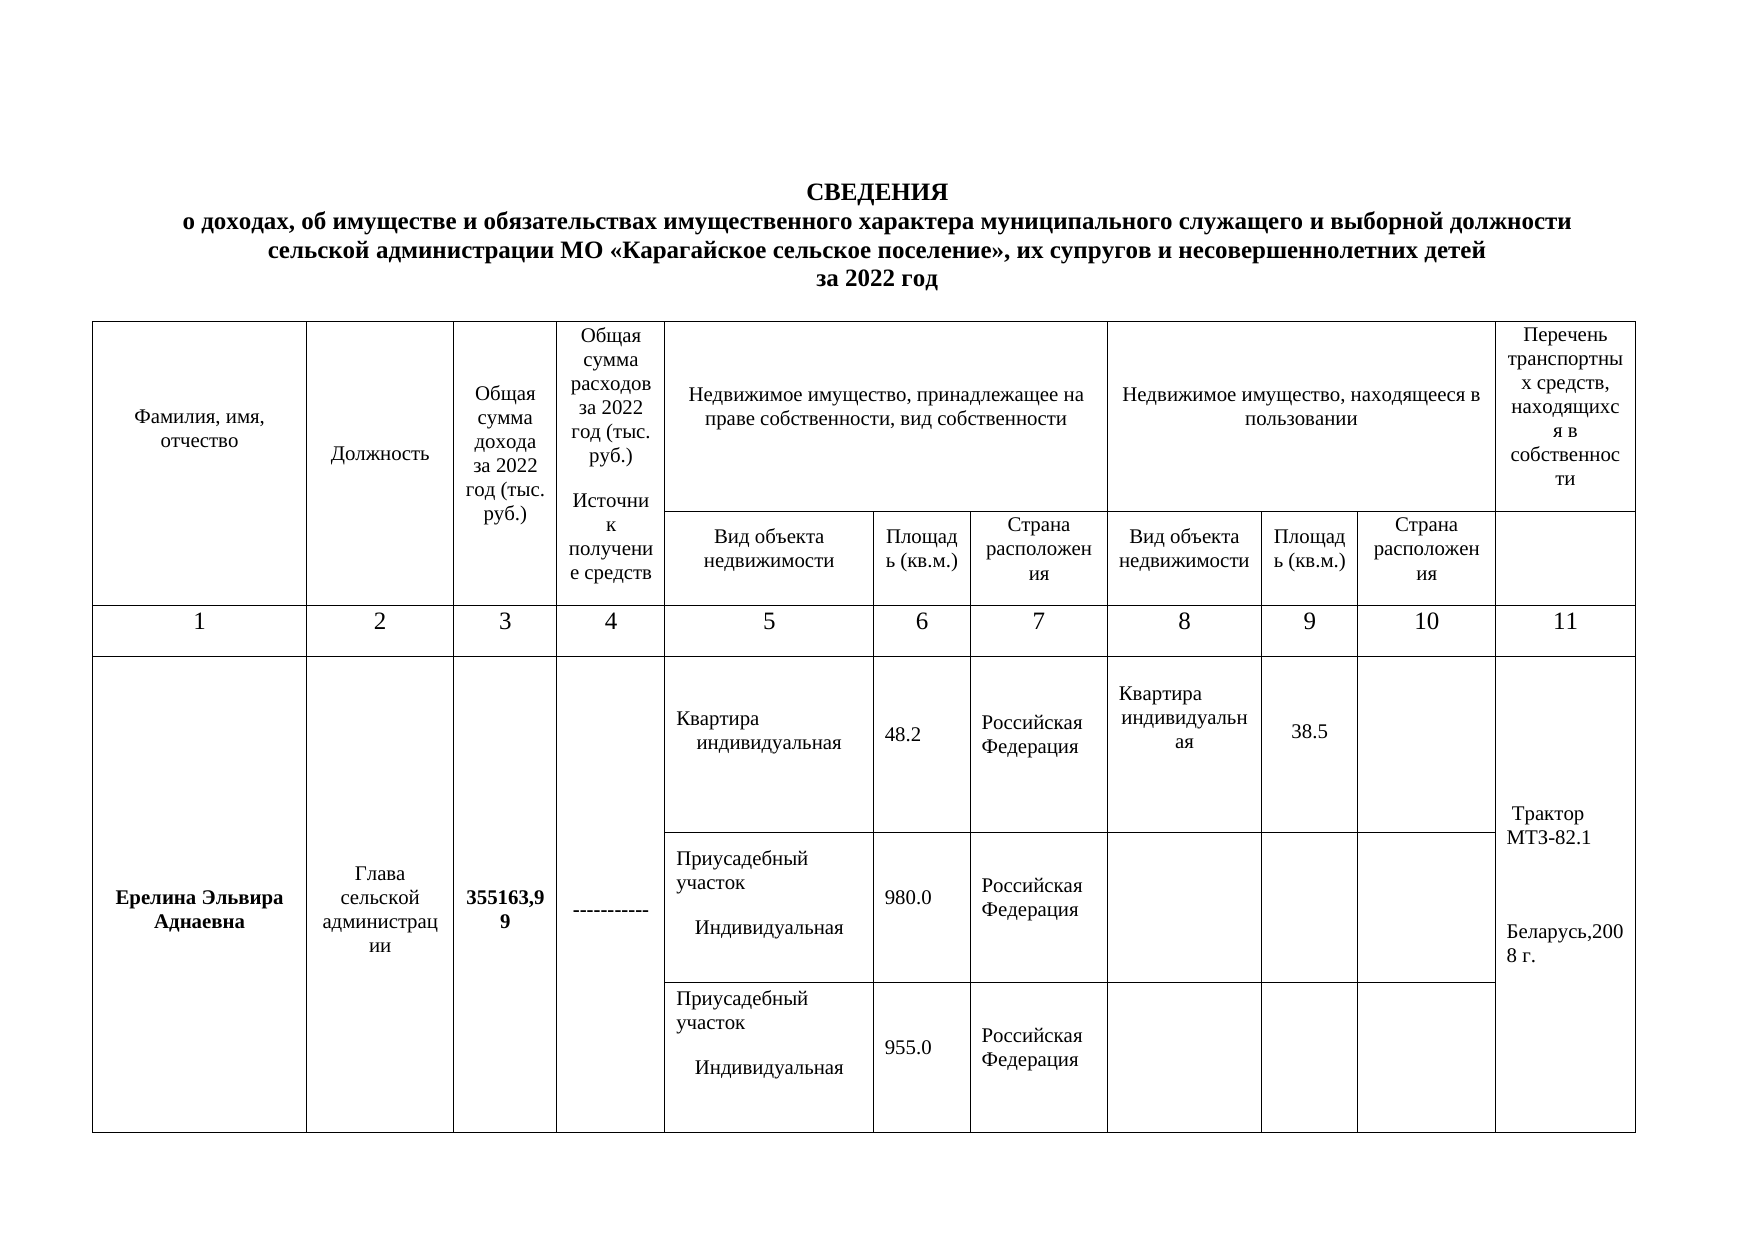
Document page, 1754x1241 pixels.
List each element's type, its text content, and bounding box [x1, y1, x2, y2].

table_cell Площадь (кв.м.) [874, 512, 970, 605]
table_cell 355163,99 [454, 657, 556, 1132]
table_header Должность [307, 322, 453, 605]
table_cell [971, 983, 1107, 1132]
table_cell Глава сельской администрации [307, 657, 453, 1132]
table_header Общая сумма расходов за 2022 год (тыс. руб.) Источник получение средств [557, 322, 664, 605]
table_cell [1496, 512, 1635, 605]
table_cell 1 [93, 606, 306, 656]
table_cell 8 [1108, 606, 1261, 656]
table_cell Страна расположения [1358, 512, 1495, 605]
table_header Недвижимое имущество, принадлежащее на праве собственности, вид собственности [665, 322, 1107, 511]
table_cell 7 [971, 606, 1107, 656]
table_header Общая сумма дохода за 2022 год (тыс. руб.) [454, 322, 556, 605]
table_cell Вид объекта недвижимости [665, 512, 873, 605]
table_cell 955.0 [874, 983, 970, 1132]
table_cell Приусадебный участок Индивидуальная [665, 983, 873, 1132]
table_cell [1358, 833, 1495, 982]
table_cell 5 [665, 606, 873, 656]
text о доходах, об имуществе и обязательствах имущественного характера муниципального служащего и выборной должности [118, 206, 1636, 235]
table_cell [1262, 833, 1357, 982]
table_header Недвижимое имущество, находящееся в пользовании [1108, 322, 1495, 511]
table_cell 4 [557, 606, 664, 656]
table_cell [1108, 983, 1261, 1132]
table_cell Квартира индивидуальная [665, 657, 873, 832]
table_cell Страна расположения [971, 512, 1107, 605]
table_cell Трактор МТЗ-82.1 Беларусь,2008 г. [1496, 657, 1635, 1132]
table_cell 3 [454, 606, 556, 656]
table_cell 10 [1358, 606, 1495, 656]
table_header Фамилия, имя, отчество [93, 322, 306, 605]
table_cell [1358, 657, 1495, 832]
table_cell Вид объекта недвижимости [1108, 512, 1261, 605]
table_cell 11 [1496, 606, 1635, 656]
table_cell ----------- [557, 657, 664, 1132]
table_cell 6 [874, 606, 970, 656]
table_cell 980.0 [874, 833, 970, 982]
text за 2022 год [118, 263, 1636, 292]
table_cell 38.5 [1262, 657, 1357, 832]
table_cell Ерелина Эльвира Аднаевна [93, 657, 306, 1132]
table_cell Квартира индивидуальная [1108, 657, 1261, 832]
table_cell [1108, 833, 1261, 982]
table_cell Площадь (кв.м.) [1262, 512, 1357, 605]
table_cell [1358, 983, 1495, 1132]
table_cell [1262, 983, 1357, 1132]
table_cell 48.2 [874, 657, 970, 832]
table_cell Российская Федерация [971, 657, 1107, 832]
table_cell Приусадебный участок Индивидуальная [665, 833, 873, 982]
table_cell Российская Федерация [971, 833, 1107, 982]
text сельской администрации МО «Карагайское сельское поселение», их супругов и несовершеннолетних детей [118, 235, 1636, 263]
text СВЕДЕНИЯ [118, 177, 1636, 206]
table_cell 9 [1262, 606, 1357, 656]
table_cell 2 [307, 606, 453, 656]
table_header Перечень транспортных средств, находящихся в собственности [1496, 322, 1635, 511]
